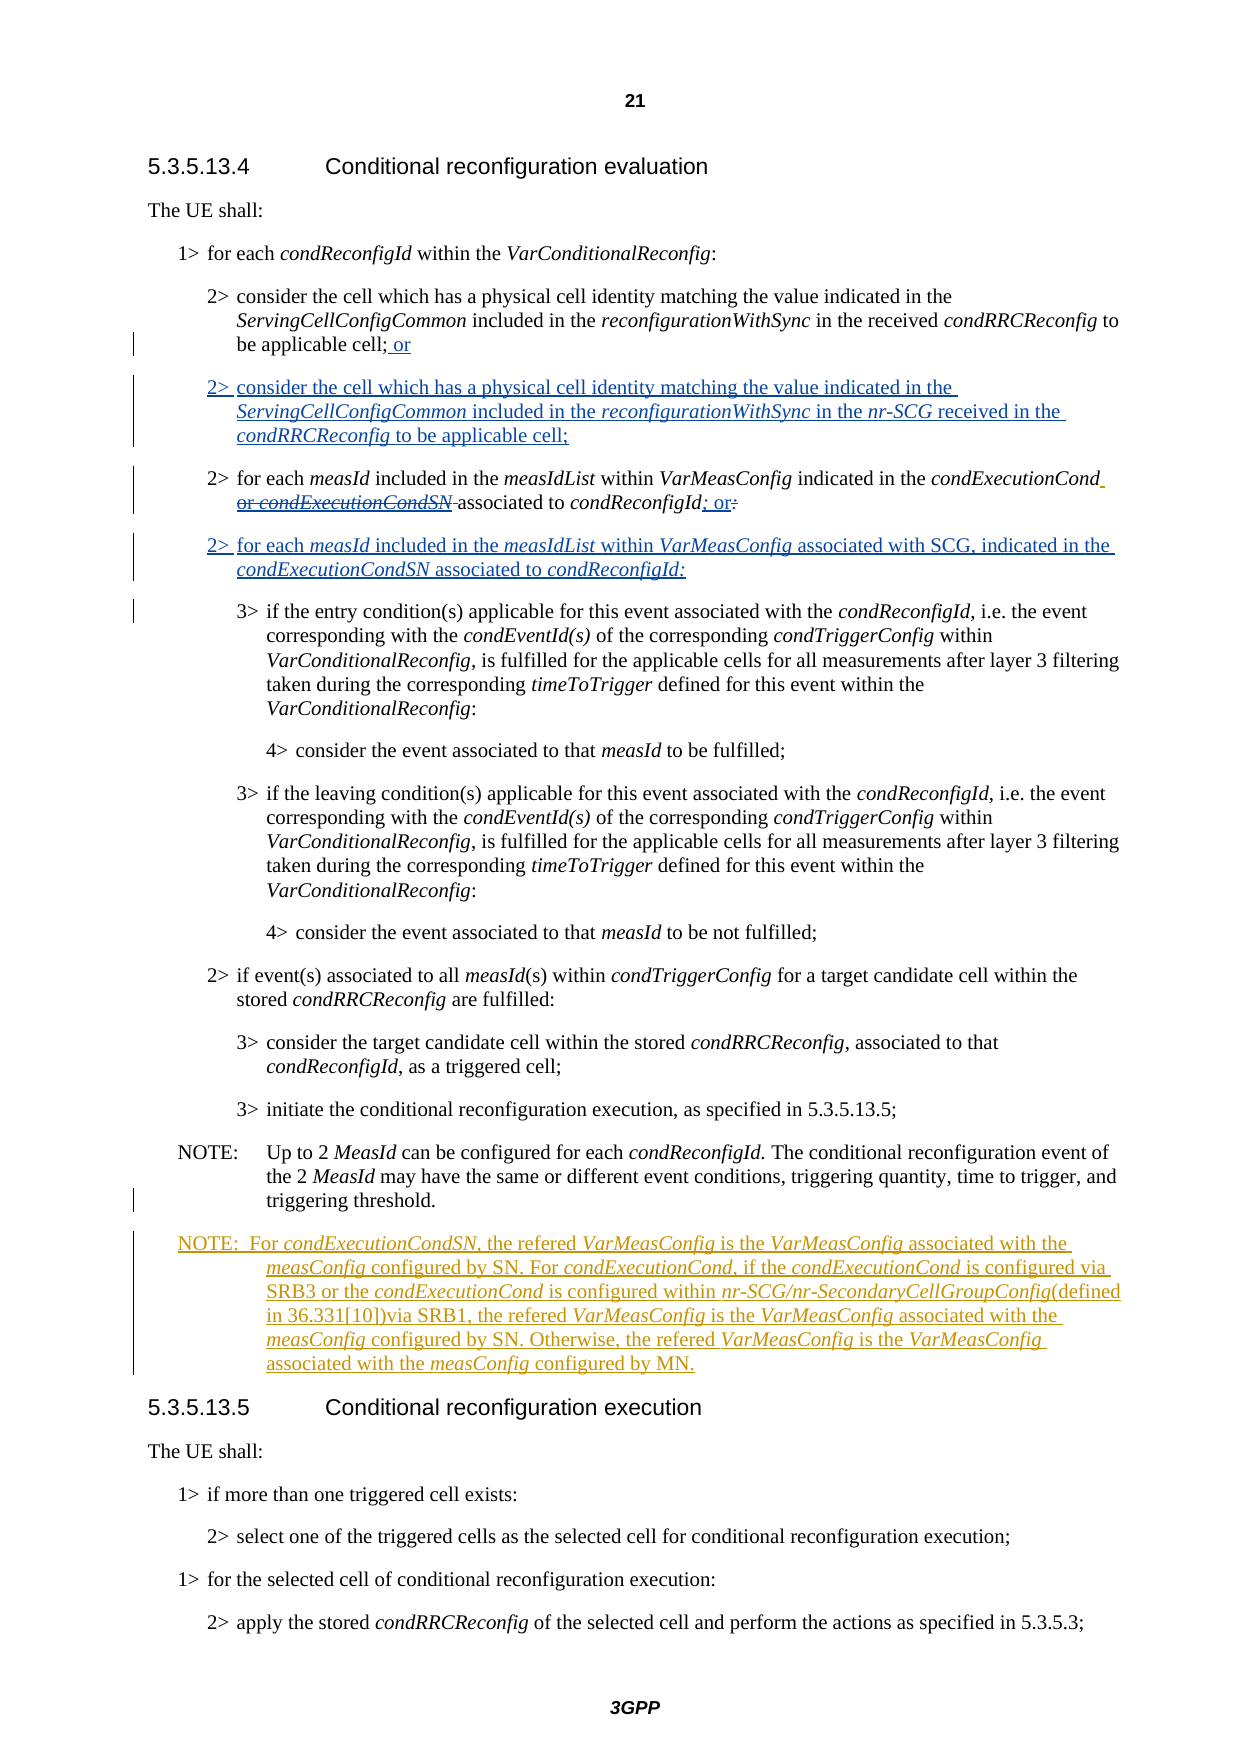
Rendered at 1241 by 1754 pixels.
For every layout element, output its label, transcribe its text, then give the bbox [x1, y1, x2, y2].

text 1> for the selected cell of conditional reconfiguration execution: [177, 1567, 1122, 1591]
text 5.3.5.13.4 Conditional reconfiguration evaluation [148, 153, 1122, 179]
text 3> initiate the conditional reconfiguration execution, as specified in 5.3.5.13.5; [236, 1097, 1122, 1121]
text 3> if the leaving condition(s) applicable for this event associated with the condReconfigId, i.e. the event corresponding with the condEventId(s) of the corresponding condTriggerConfig within VarConditionalReconfig, is fulfilled for the applicable cells for all measurements after layer 3 filtering taken during the corresponding timeToTrigger defined for this event within the VarConditionalReconfig: [236, 781, 1122, 902]
text NOTE: Up to 2 MeasId can be configured for each condReconfigId. The conditional reconfiguration event of the 2 MeasId may have the same or different event conditions, triggering quantity, time to trigger, and triggering threshold. [177, 1140, 1122, 1212]
text The UE shall: [148, 198, 1122, 222]
text 1> for each condReconfigId within the VarConditionalReconfig: [177, 241, 1122, 265]
text 2> consider the cell which has a physical cell identity matching the value indicated in the ServingCellConfigCommon included in the reconfigurationWithSync in the received condRRCReconfig to be applicable cell; [207, 284, 1122, 356]
text 4> consider the event associated to that measId to be fulfilled; [266, 738, 1122, 762]
text 1> if more than one triggered cell exists: [177, 1482, 1122, 1506]
text 2> apply the stored condRRCReconfig of the selected cell and perform the actions as specified in 5.3.5.3; [207, 1610, 1122, 1634]
text 3> consider the target candidate cell within the stored condRRCReconfig, associated to that condReconfigId, as a triggered cell; [236, 1030, 1122, 1078]
text 4> consider the event associated to that measId to be not fulfilled; [266, 920, 1122, 944]
text 3> if the entry condition(s) applicable for this event associated with the condReconfigId, i.e. the event corresponding with the condEventId(s) of the corresponding condTriggerConfig within VarConditionalReconfig, is fulfilled for the applicable cells for all measurements after layer 3 filtering taken during the corresponding timeToTrigger defined for this event within the VarConditionalReconfig: [236, 599, 1122, 720]
text The UE shall: [148, 1439, 1122, 1463]
text 2> select one of the triggered cells as the selected cell for conditional reconfiguration execution; [207, 1524, 1122, 1548]
text 2> for each measId included in the measIdList within VarMeasConfig indicated in the condExecutionCondassociated to condReconfigId [207, 466, 1122, 514]
text 5.3.5.13.5 Conditional reconfiguration execution [148, 1394, 1122, 1420]
text 2> if event(s) associated to all measId(s) within condTriggerConfig for a target candidate cell within the stored condRRCReconfig are fulfilled: [207, 963, 1122, 1011]
